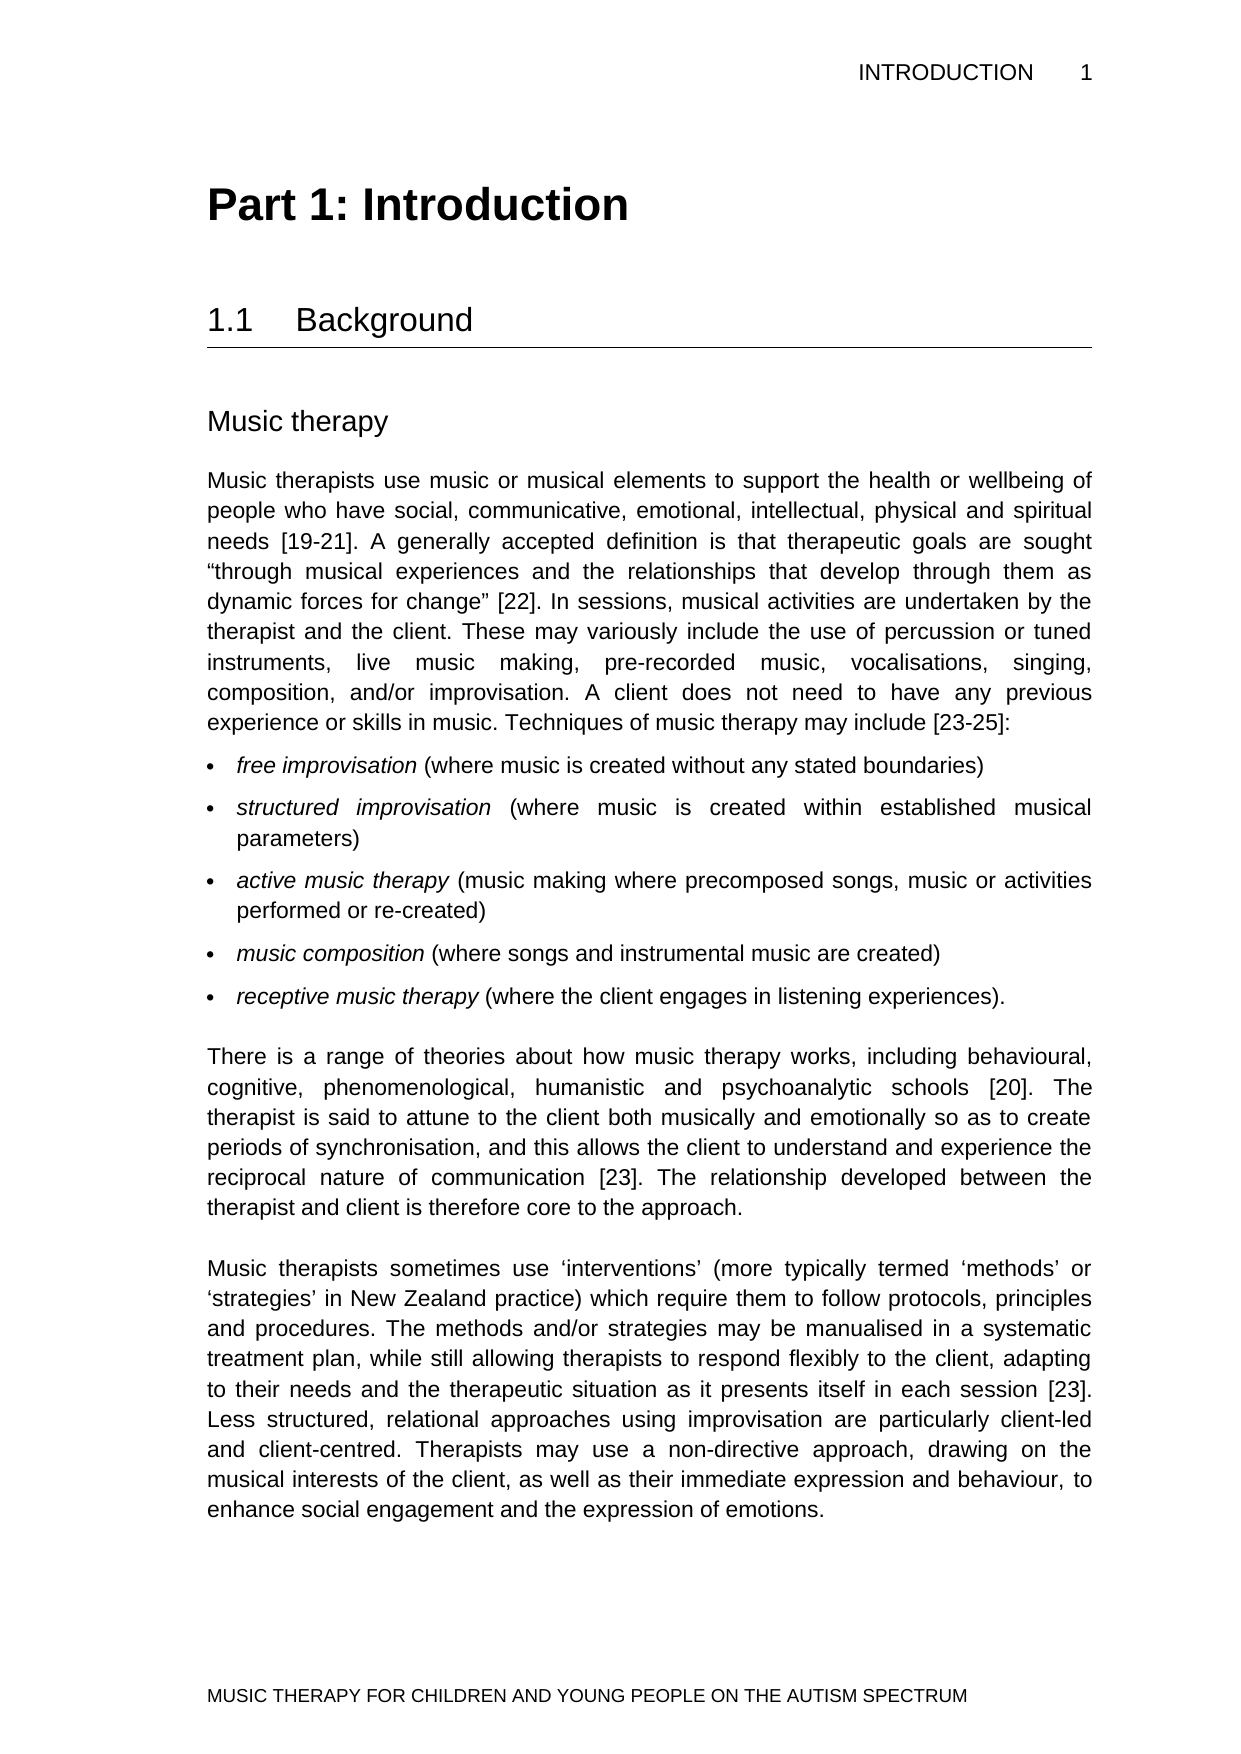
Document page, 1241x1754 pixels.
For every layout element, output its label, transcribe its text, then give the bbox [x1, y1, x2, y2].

subtitle Music therapy [207, 404, 1092, 437]
text receptive music therapy (where the client engages in listening experiences). [207, 983, 1092, 1009]
text active music therapy (music making where precomposed songs, music or activities performed or re-created) [207, 867, 1092, 924]
subtitle Part 1: Introduction [207, 177, 1092, 230]
text Music therapists use music or musical elements to support the health or wellbeing of people who have social, communicative, emotional, intellectual, physical and spiritual needs [19-21]. A generally accepted definition is that therapeutic goals are sought “through musical experiences and the relationships that develop through them as dynamic forces for change” [22]. In sessions, musical activities are undertaken by the therapist and the client. These may variously include the use of percussion or tuned instruments, live music making, pre-recorded music, vocalisations, singing, composition, and/or improvisation. A client does not need to have any previous experience or skills in music. Techniques of music therapy may include [23-25]: [207, 584, 1092, 735]
text music composition (where songs and instrumental music are created) [207, 940, 1092, 967]
text Music therapists sometimes use ‘interventions’ (more typically termed ‘methods’ or ‘strategies’ in New Zealand practice) which require them to follow protocols, principles and procedures. The methods and/or strategies may be manualised in a systematic treatment plan, while still allowing therapists to respond flexibly to the client, adapting to their needs and the therapeutic situation as it presents itself in each session [23]. Less structured, relational approaches using improvisation are particularly client-led and client-centred. Therapists may use a non-directive approach, drawing on the musical interests of the client, as well as their immediate expression and behaviour, to enhance social engagement and the expression of emotions. [207, 1255, 1092, 1523]
text structured improvisation (where music is created within established musical parameters) [207, 794, 1092, 851]
text free improvisation (where music is created without any stated boundaries) [207, 752, 1092, 778]
subtitle 1.1 Background [207, 300, 1092, 347]
text There is a range of theories about how music therapy works, including behavioural, cognitive, phenomenological, humanistic and psychoanalytic schools [20]. The therapist is said to attune to the client both musically and emotionally so as to create periods of synchronisation, and this allows the client to understand and experience the reciprocal nature of communication [23]. The relationship developed between the therapist and client is therefore core to the approach. [207, 1070, 1092, 1221]
